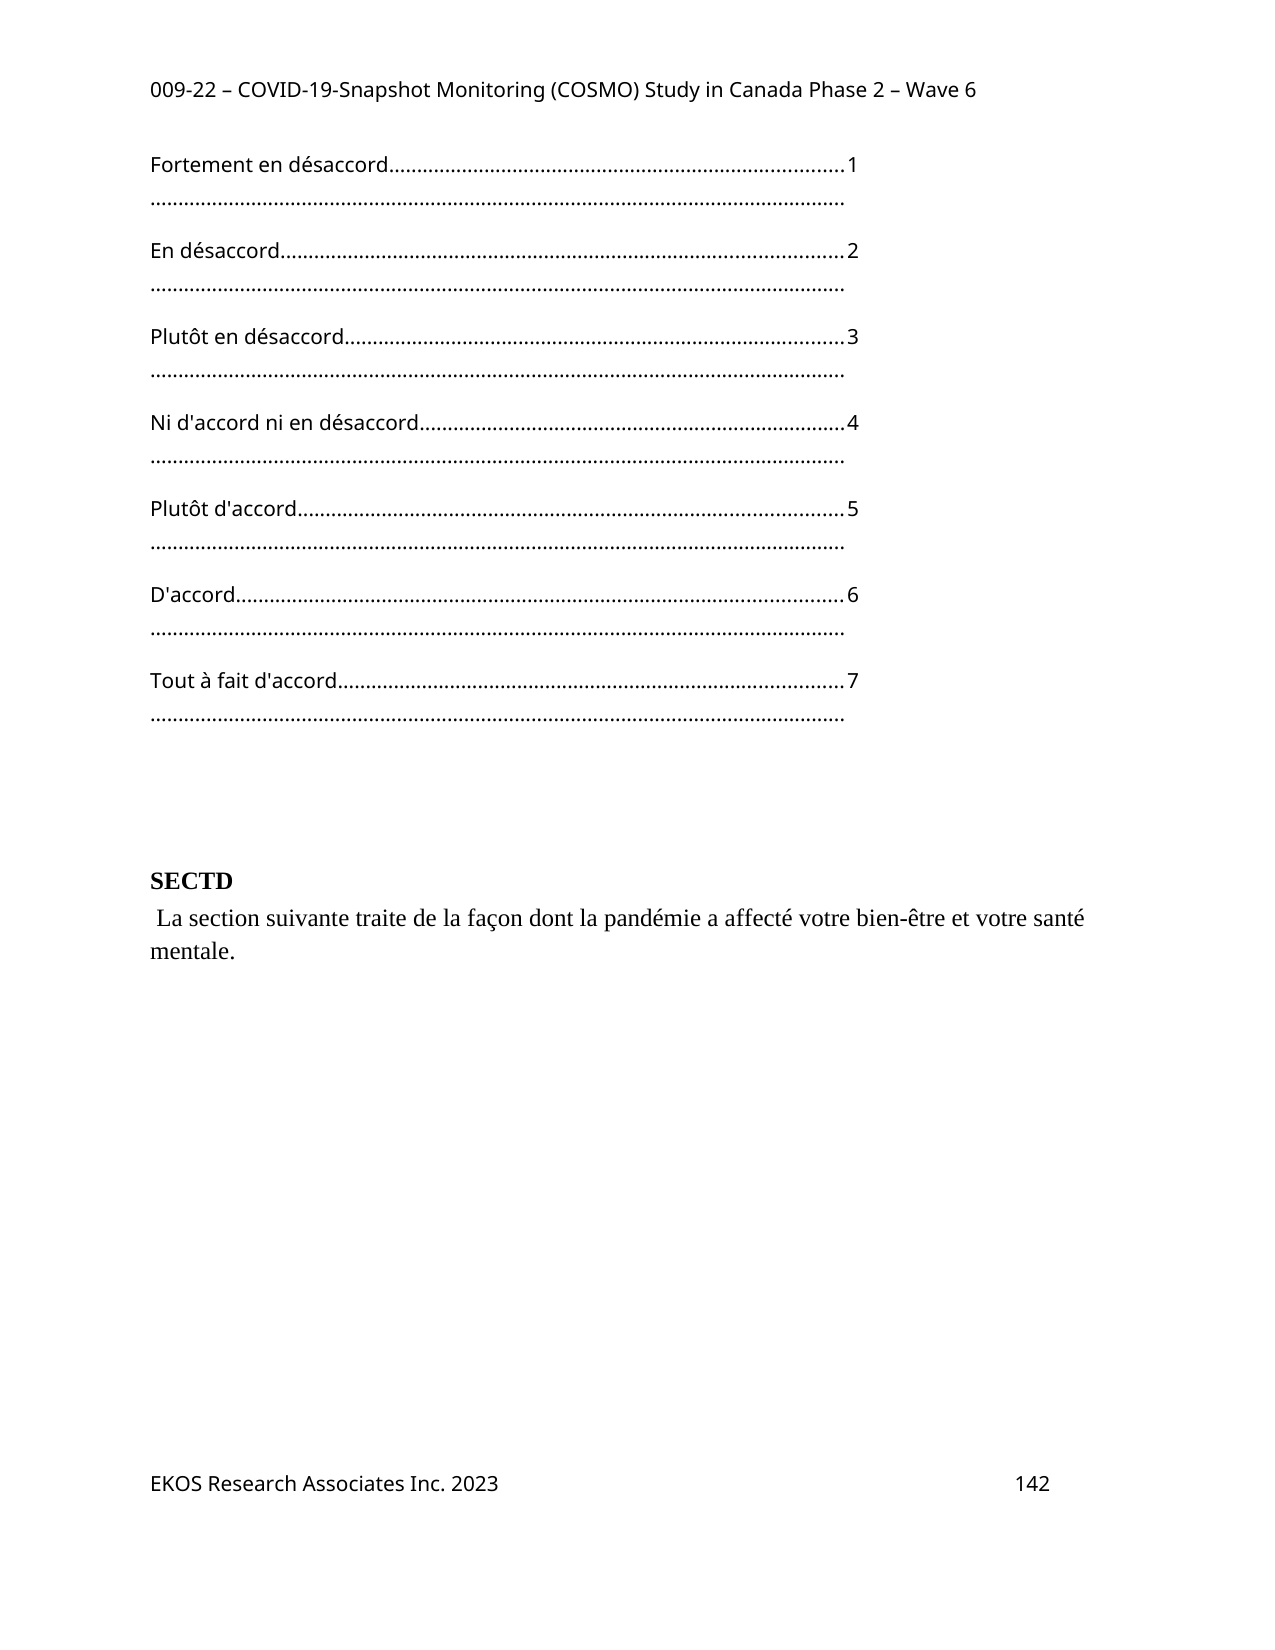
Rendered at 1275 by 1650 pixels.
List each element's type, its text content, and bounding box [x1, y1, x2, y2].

text En désaccord 2 [150, 236, 906, 297]
text Fortement en désaccord 1 [150, 150, 906, 211]
text Plutôt d'accord 5 [150, 494, 906, 555]
text Ni d'accord ni en désaccord 4 [150, 408, 906, 469]
text Plutôt en désaccord 3 [150, 322, 906, 383]
text Tout à fait d'accord 7 [150, 666, 906, 727]
text SECTD [150, 866, 1125, 894]
text La section suivante traite de la façon dont la pandémie a affecté votre bien-être et votre santé mentale. [150, 903, 1125, 965]
text D'accord 6 [150, 580, 906, 641]
